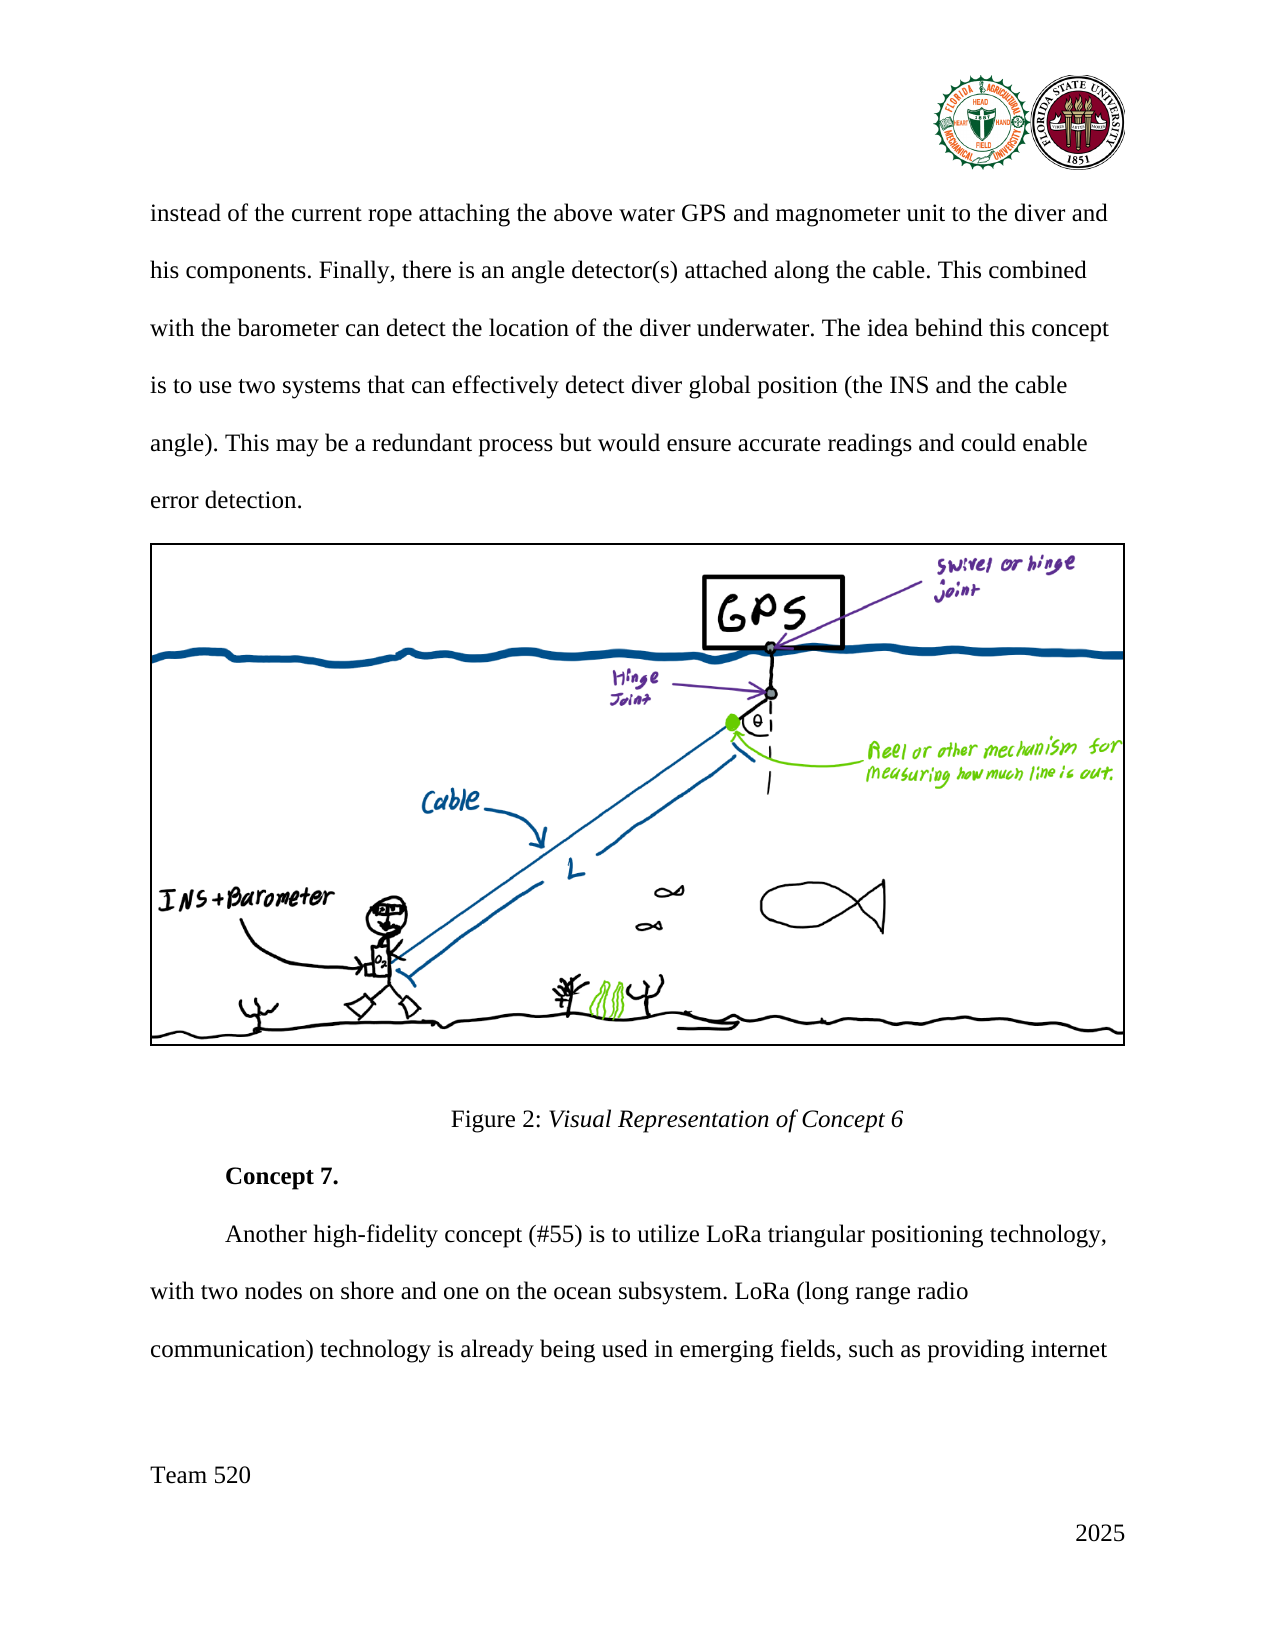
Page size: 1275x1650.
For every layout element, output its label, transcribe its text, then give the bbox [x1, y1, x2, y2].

picture [152, 545, 1123, 1044]
text Concept 7. [150, 1161, 1125, 1190]
text Figure 2: Visual Representation of Concept 6 [150, 1046, 1125, 1132]
picture [933, 75, 1125, 170]
